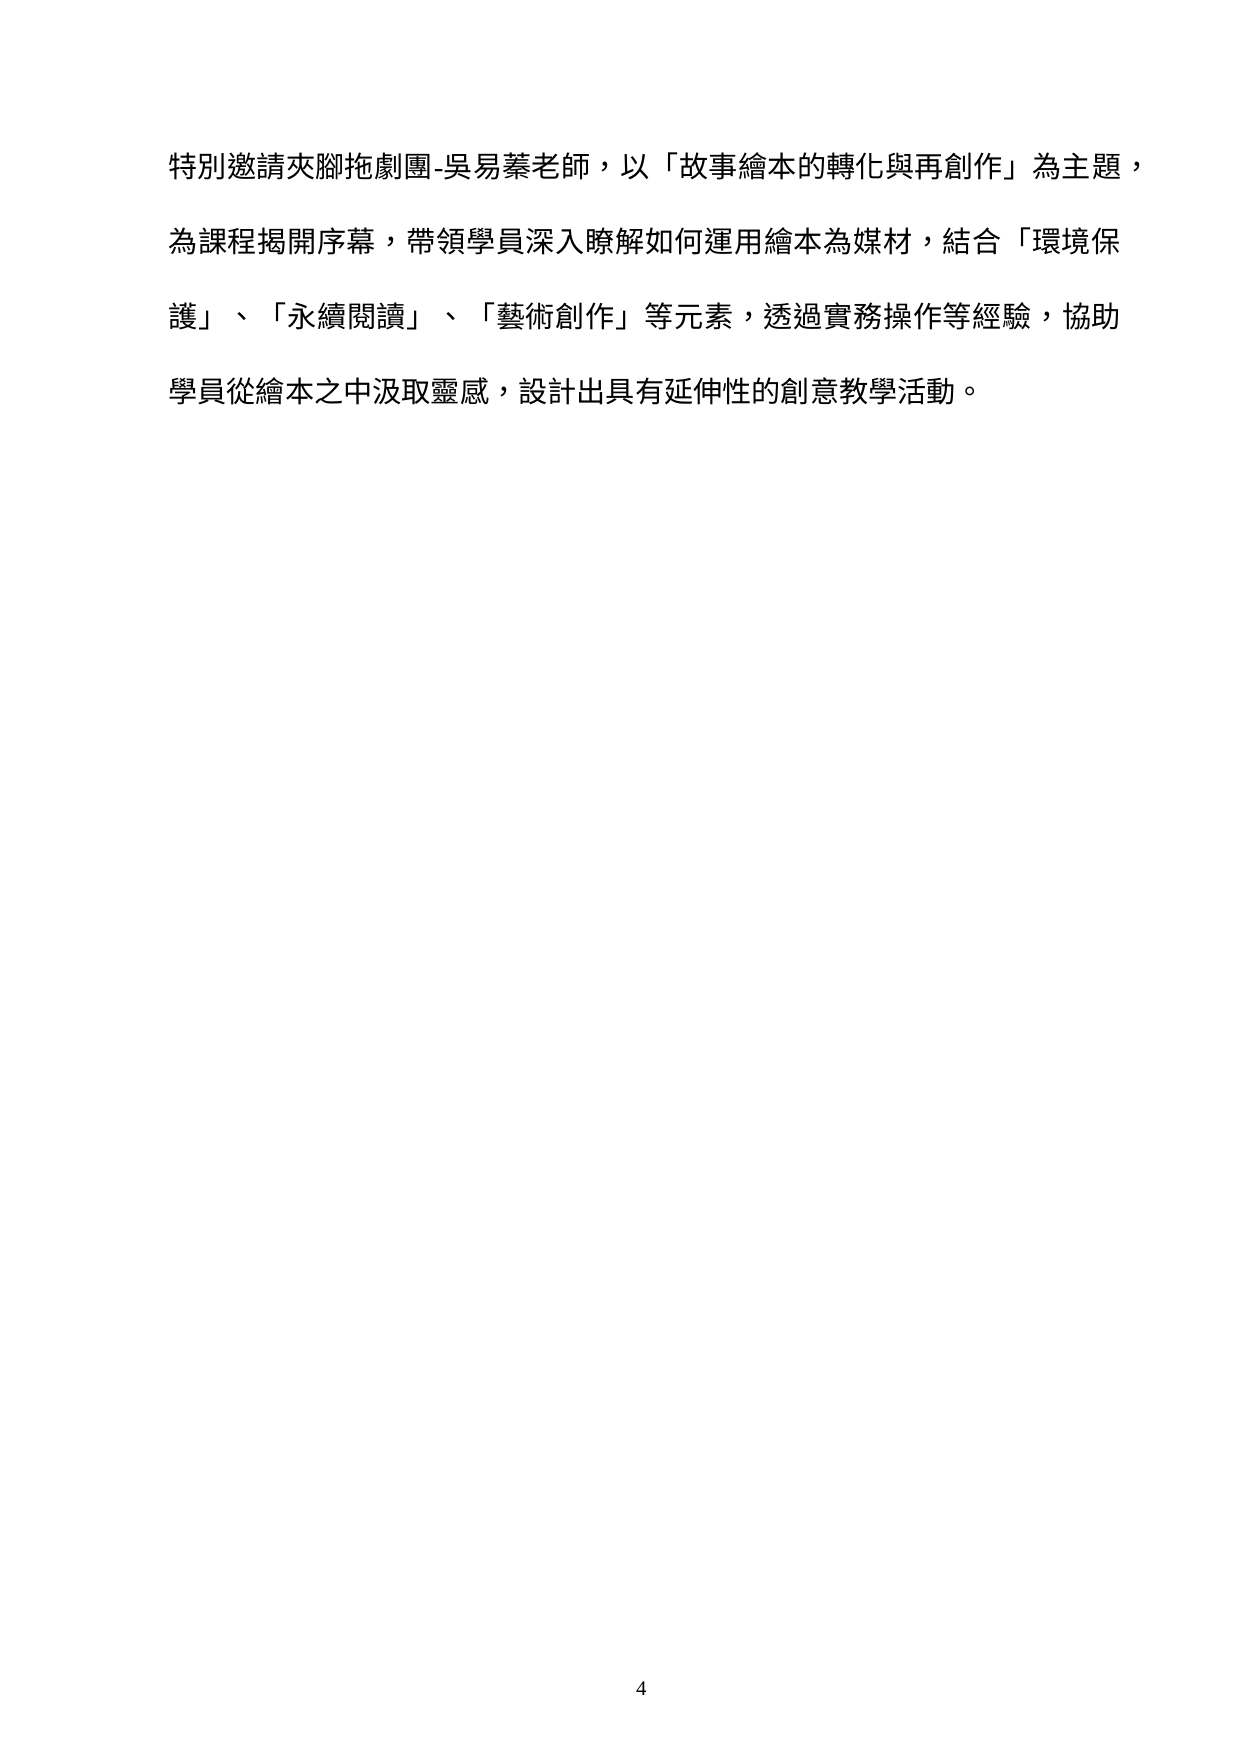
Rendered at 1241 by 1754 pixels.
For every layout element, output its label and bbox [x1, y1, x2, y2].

text [168, 127, 1122, 427]
